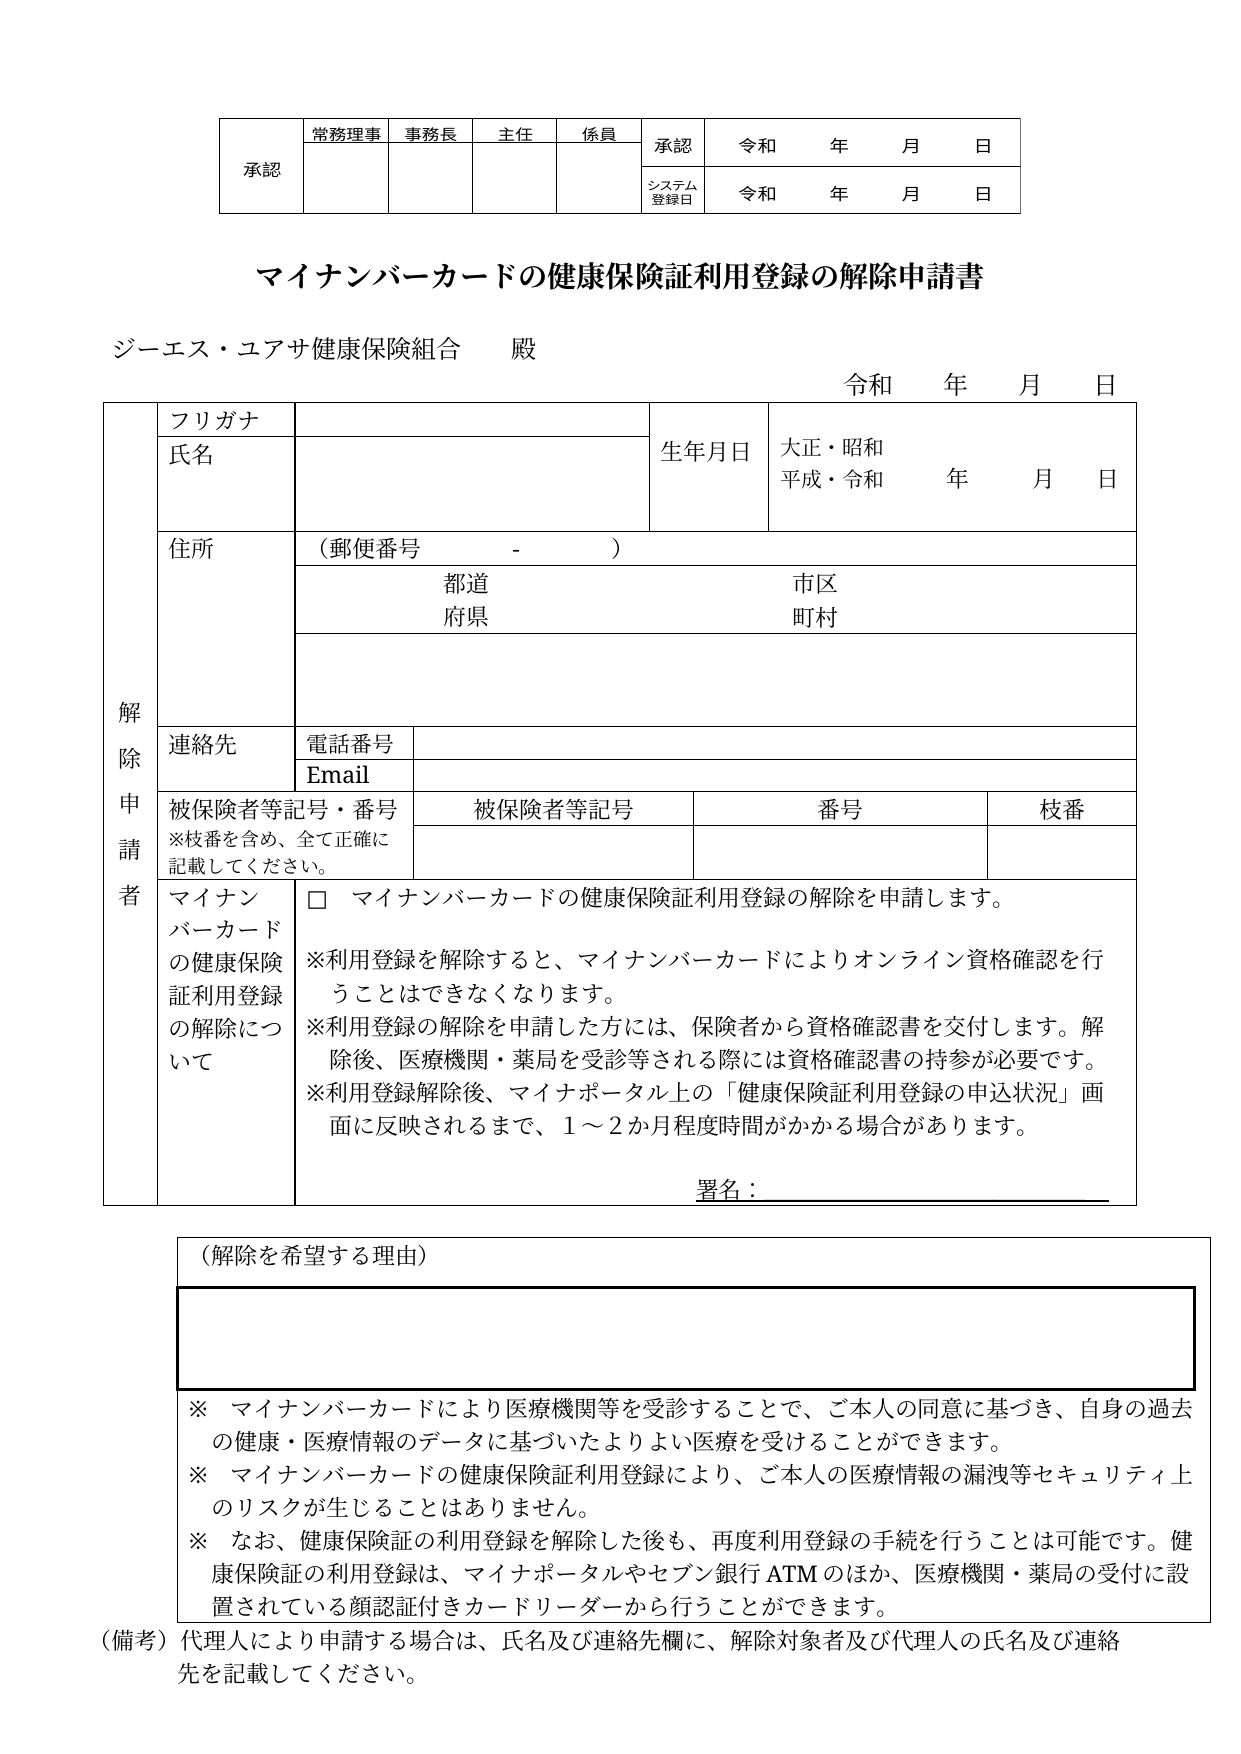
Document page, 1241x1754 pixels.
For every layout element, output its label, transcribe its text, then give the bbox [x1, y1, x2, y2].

table_cell 電話番号 [296, 727, 413, 758]
table_cell 市区 [781, 566, 898, 599]
table_cell 被保険者等記号・番号 ※枝番を含め、全て正確に記載してください。 [158, 792, 413, 879]
table_cell 都道 府県 [296, 566, 781, 633]
text 令和 年 月 日 [177, 366, 1118, 402]
table_cell 氏名 [158, 437, 294, 531]
table_cell [414, 826, 693, 879]
table_cell 番号 [694, 792, 987, 825]
table_header [296, 403, 649, 436]
table_cell マイナンバーカードの健康保険証利用登録の解除について [158, 880, 294, 1205]
table_header 生年月日 [650, 403, 768, 531]
table_cell 住所 [158, 532, 294, 726]
text （備考）代理人により申請する場合は、氏名及び連絡先欄に、解除対象者及び代理人の氏名及び連絡先を記載してください。 [89, 1623, 1126, 1689]
table_cell 枝番 [988, 792, 1136, 825]
table_cell 連絡先 [158, 727, 294, 791]
table_cell [414, 760, 1136, 791]
table_cell [296, 437, 649, 531]
table_cell [898, 566, 1136, 633]
table_cell Email [296, 760, 413, 791]
table_cell 町村 [781, 599, 898, 633]
table_cell （郵便番号 - ） [296, 532, 1136, 565]
table_cell [414, 727, 1136, 758]
table_cell □ マイナンバーカードの健康保険証利用登録の解除を申請します。 ※利用登録を解除すると、マイナンバーカードによりオンライン資格確認を行うことはできなくなります。 ※利用登録の解除を申請した方には、保険者から資格確認書を交付します。解除後、医療機関・薬局を受診等される際には資格確認書の持参が必要です。 ※利用登録解除後、マイナポータル上の「健康保険証利用登録の申込状況」画面に反映されるまで、１～２か月程度時間がかかる場合があります。 署名：＿＿＿＿＿＿＿＿＿＿＿＿＿＿ [296, 880, 1136, 1205]
table_header （解除を希望する理由） ※ マイナンバーカードにより医療機関等を受診することで、ご本人の同意に基づき、自身の過去の健康・医療情報のデータに基づいたよりよい医療を受けることができます。 ※ マイナンバーカードの健康保険証利用登録により、ご本人の医療情報の漏洩等セキュリティ上のリスクが生じることはありません。 ※ なお、健康保険証の利用登録を解除した後も、再度利用登録の手続を行うことは可能です。健康保険証の利用登録は、マイナポータルやセブン銀行ATMのほか、医療機関・薬局の受付に設置されている顔認証付きカードリーダーから行うことができます。 [178, 1238, 1210, 1622]
text マイナンバーカードの健康保険証利用登録の解除申請書 [177, 254, 1063, 296]
table_header 解 除 申 請 者 [104, 403, 157, 1205]
table_cell 被保険者等記号 [414, 792, 693, 825]
table_cell [694, 826, 987, 879]
table_cell [988, 826, 1136, 879]
table_cell [296, 634, 1136, 726]
table_header フリガナ [158, 403, 294, 436]
text ジーエス・ユアサ健康保険組合 殿 [112, 330, 1063, 366]
table_header 大正・昭和 平成・令和 年 月 日 [769, 403, 1136, 531]
